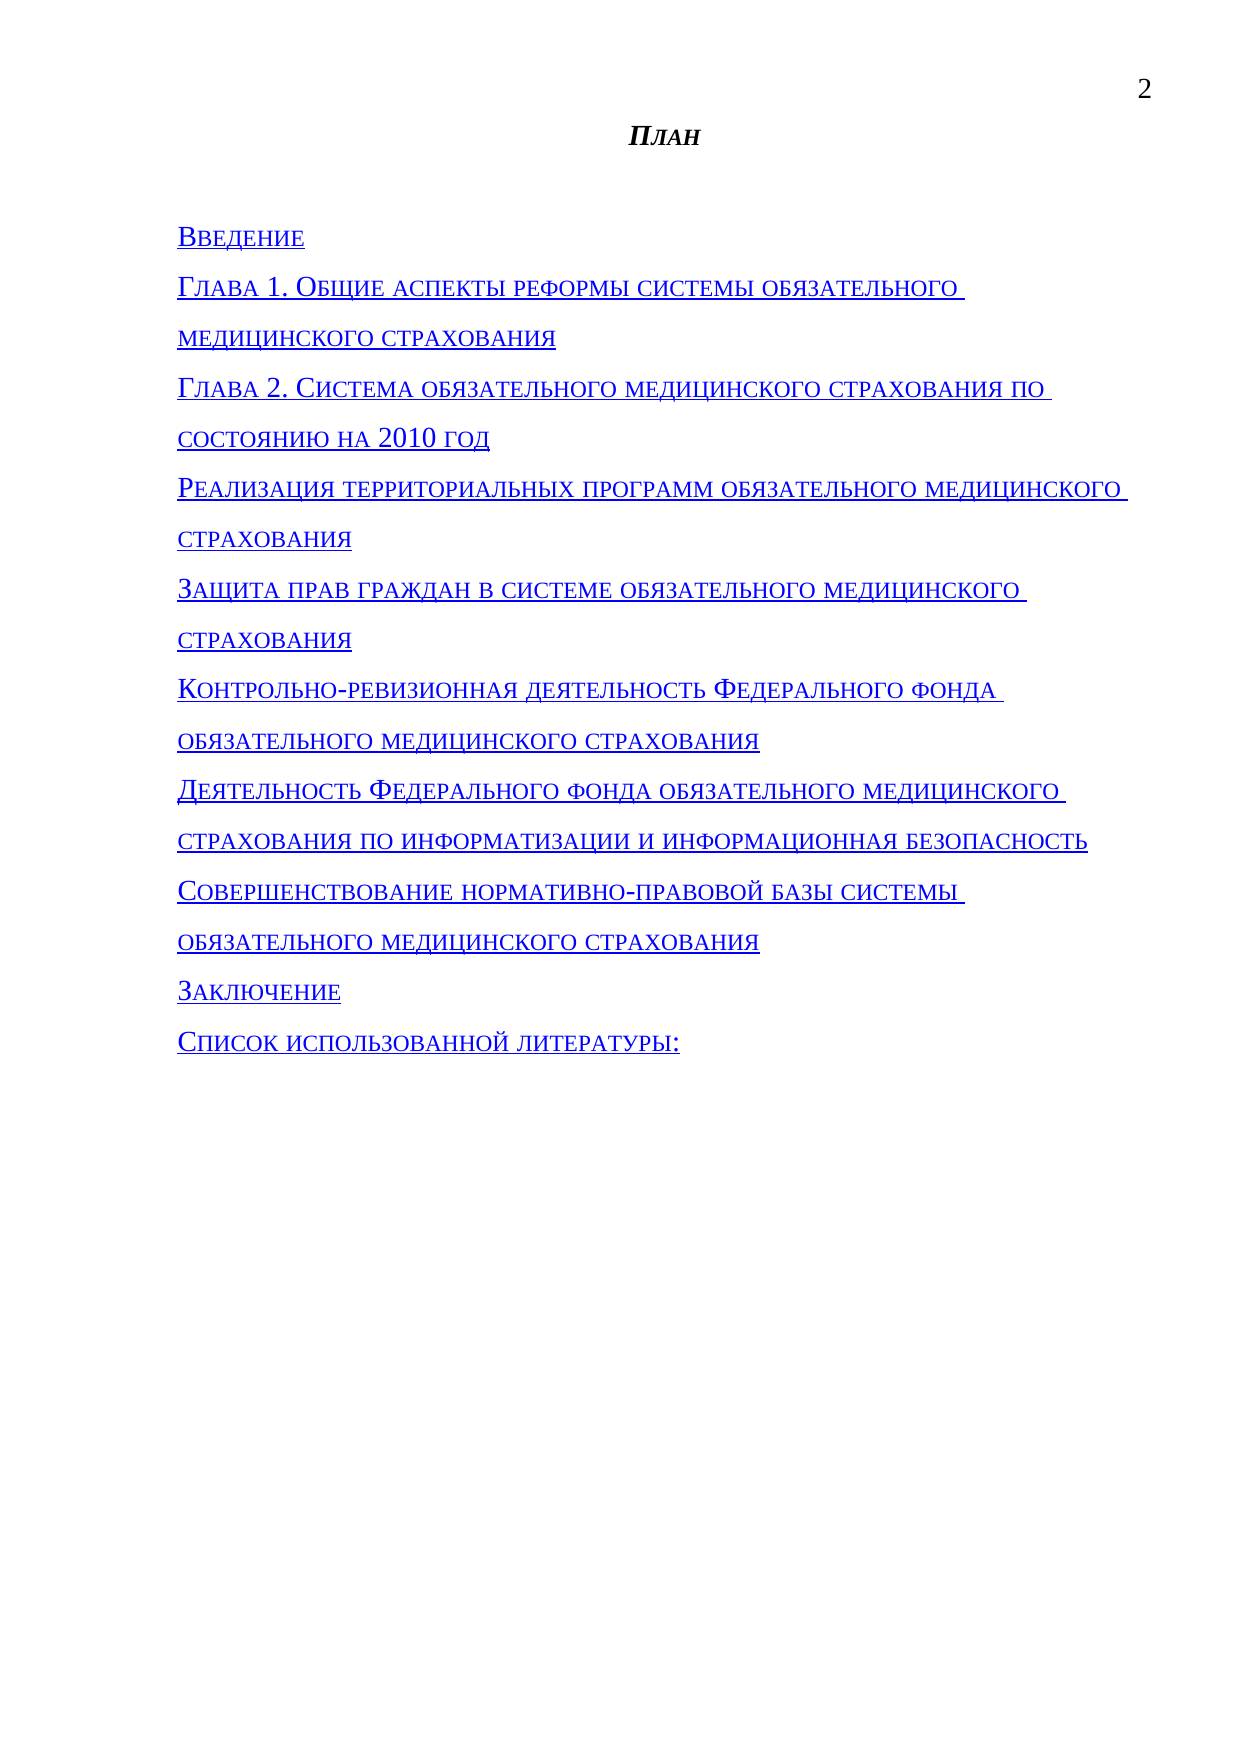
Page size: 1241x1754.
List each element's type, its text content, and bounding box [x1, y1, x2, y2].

text Введение [177, 219, 1152, 252]
text Совершенствование нормативно-правовой базы системы обязательного медицинского страхования [177, 873, 1152, 957]
text Список использованной литературы: [177, 1024, 1152, 1057]
text Глава 1. Общие аспекты реформы системы обязательного медицинского страхования [177, 269, 1152, 353]
text Деятельность Федерального фонда обязательного медицинского страхования по информатизации и информационная безопасность [177, 772, 1152, 856]
text План [177, 118, 1152, 152]
text Заключение [177, 973, 1152, 1007]
text Глава 2. Система обязательного медицинского страхования по состоянию на 2010 год [177, 370, 1152, 453]
text Контрольно-ревизионная деятельность Федерального фонда обязательного медицинского страхования [177, 672, 1152, 755]
text Реализация территориальных программ обязательного медицинского страхования [177, 470, 1152, 554]
text Защита прав граждан в системе обязательного медицинского страхования [177, 571, 1152, 655]
